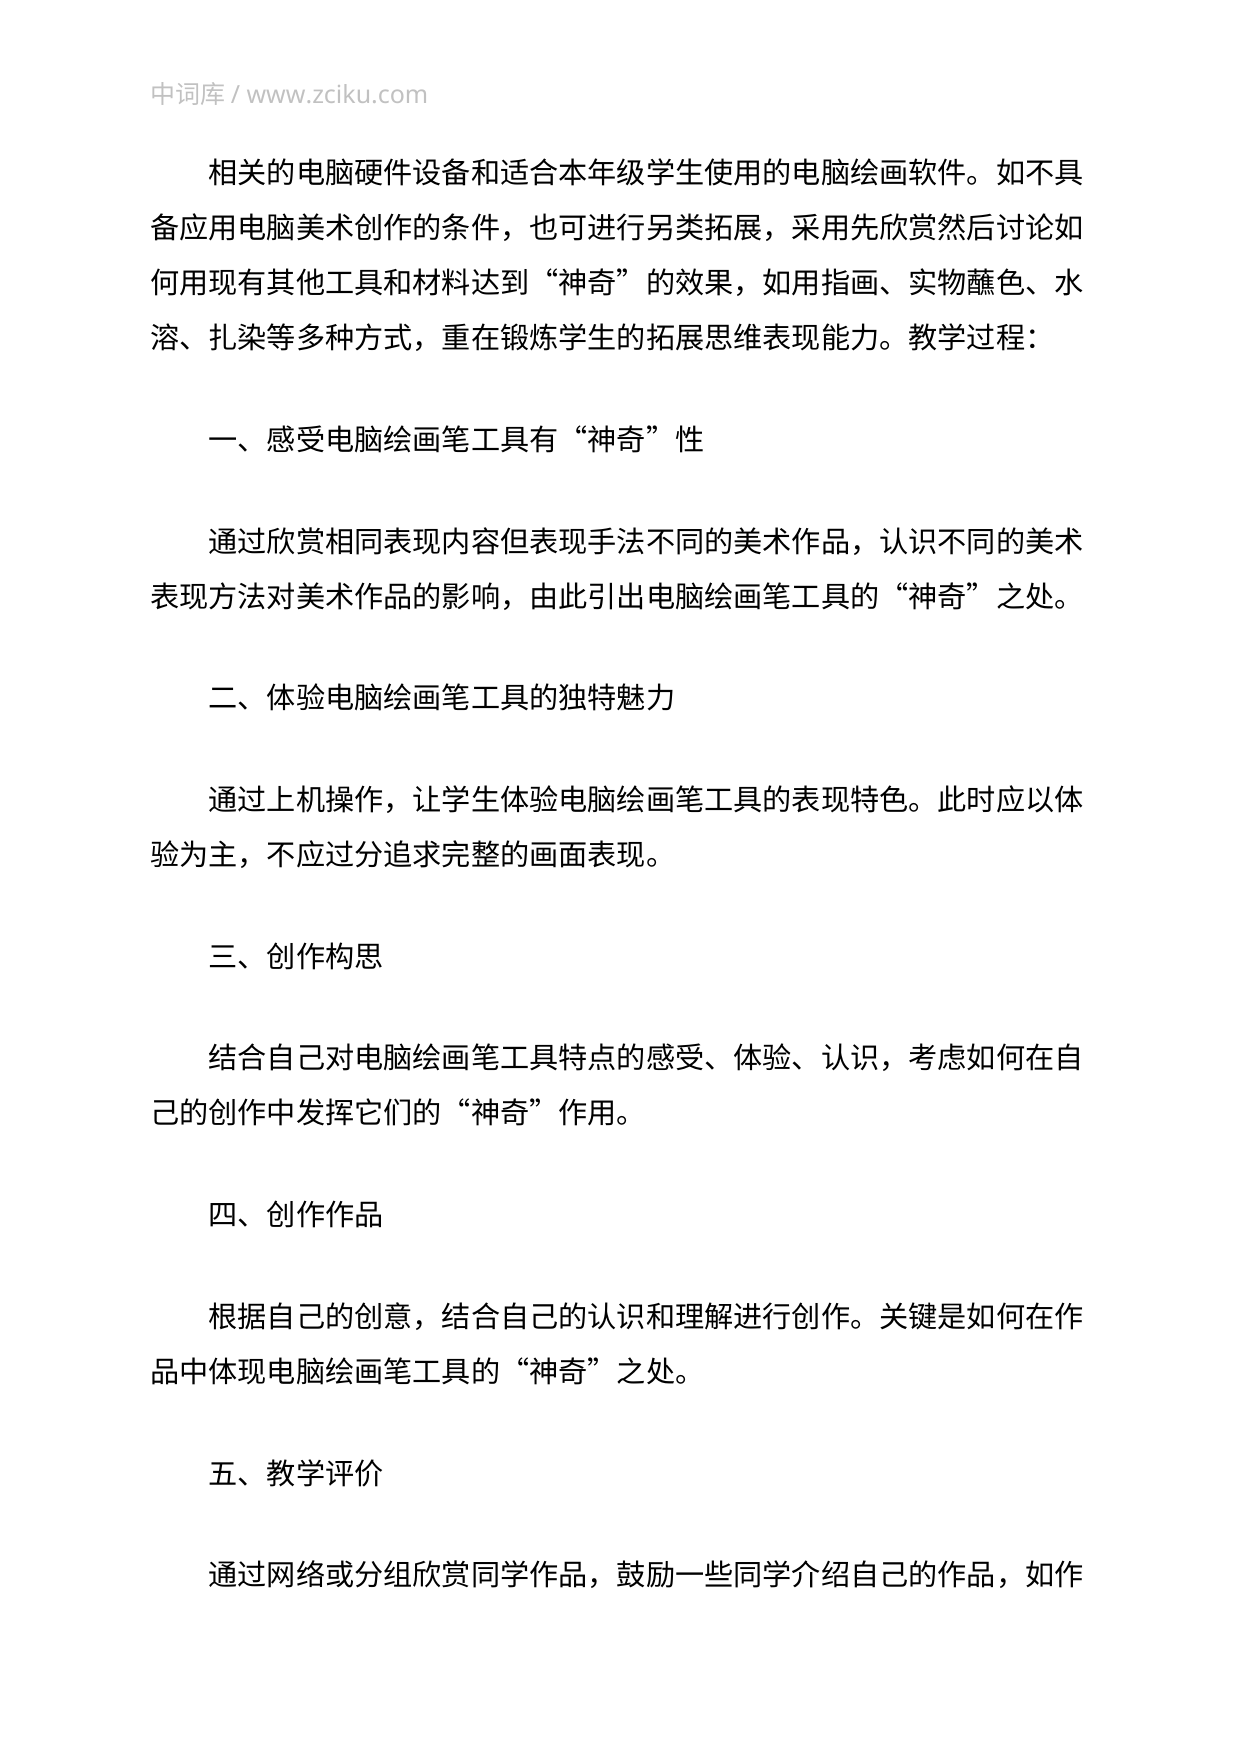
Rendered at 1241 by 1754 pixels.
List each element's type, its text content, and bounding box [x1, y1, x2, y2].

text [150, 1552, 1090, 1594]
text 三、创作构思 [150, 933, 1090, 976]
text 根据自己的创意，结合自己的认识和理解进行创作。关键是如何在作品中体现电脑绘画笔工具的“神奇”之处。 [150, 1293, 1090, 1391]
text 相关的电脑硬件设备和适合本年级学生使用的电脑绘画软件。如不具备应用电脑美术创作的条件，也可进行另类拓展，采用先欣赏然后讨论如何用现有其他工具和材料达到“神奇”的效果，如用指画、实物蘸色、水溶、扎染等多种方式，重在锻炼学生的拓展思维表现能力。教学过程： [150, 150, 1090, 357]
text 结合自己对电脑绘画笔工具特点的感受、体验、认识，考虑如何在自己的创作中发挥它们的“神奇”作用。 [150, 1035, 1090, 1132]
text 通过欣赏相同表现内容但表现手法不同的美术作品，认识不同的美术表现方法对美术作品的影响，由此引出电脑绘画笔工具的“神奇”之处。 [150, 518, 1090, 615]
text 四、创作作品 [150, 1192, 1090, 1234]
text 五、教学评价 [150, 1450, 1090, 1492]
text 二、体验电脑绘画笔工具的独特魅力 [150, 675, 1090, 717]
text 一、感受电脑绘画笔工具有“神奇”性 [150, 416, 1090, 459]
text 通过上机操作，让学生体验电脑绘画笔工具的表现特色。此时应以体验为主，不应过分追求完整的画面表现。 [150, 777, 1090, 874]
